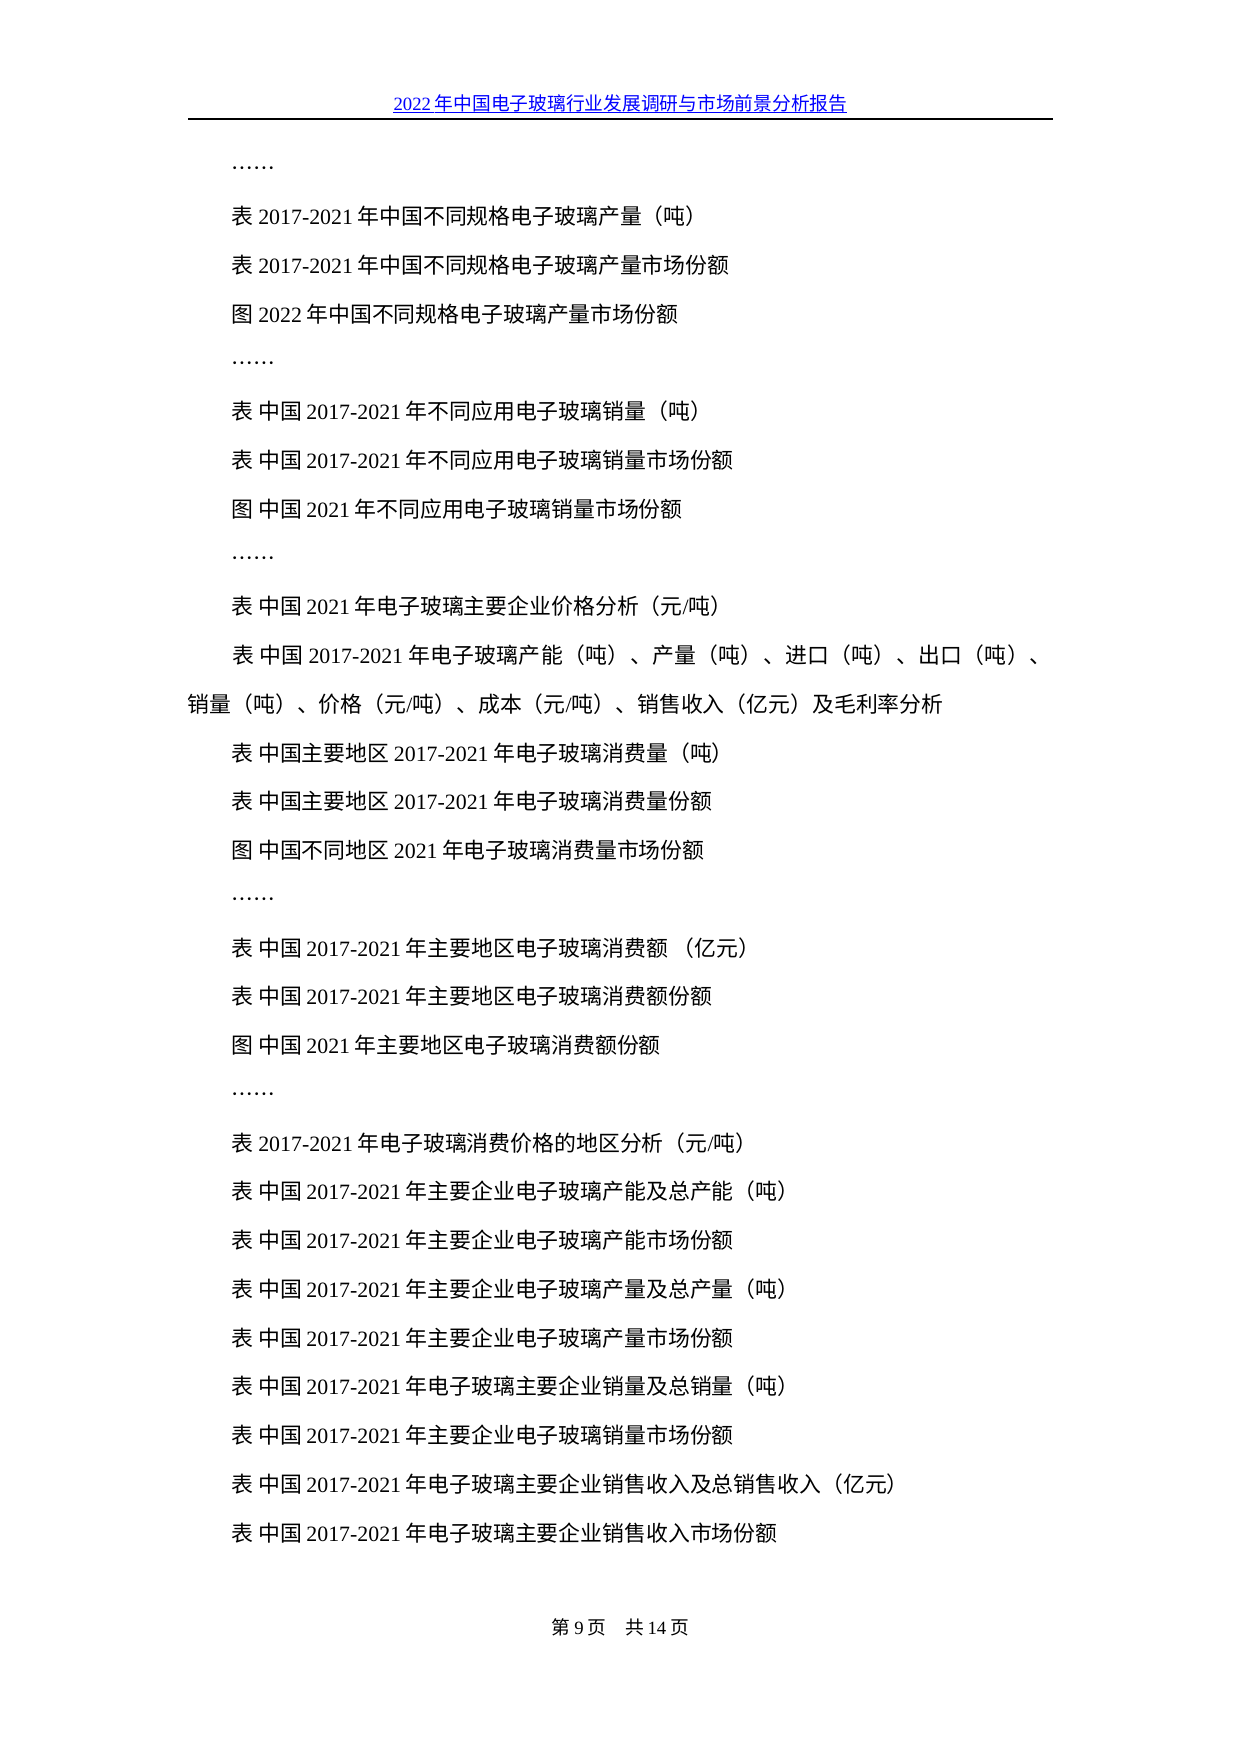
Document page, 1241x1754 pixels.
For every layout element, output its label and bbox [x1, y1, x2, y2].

text [187, 150, 1053, 1548]
